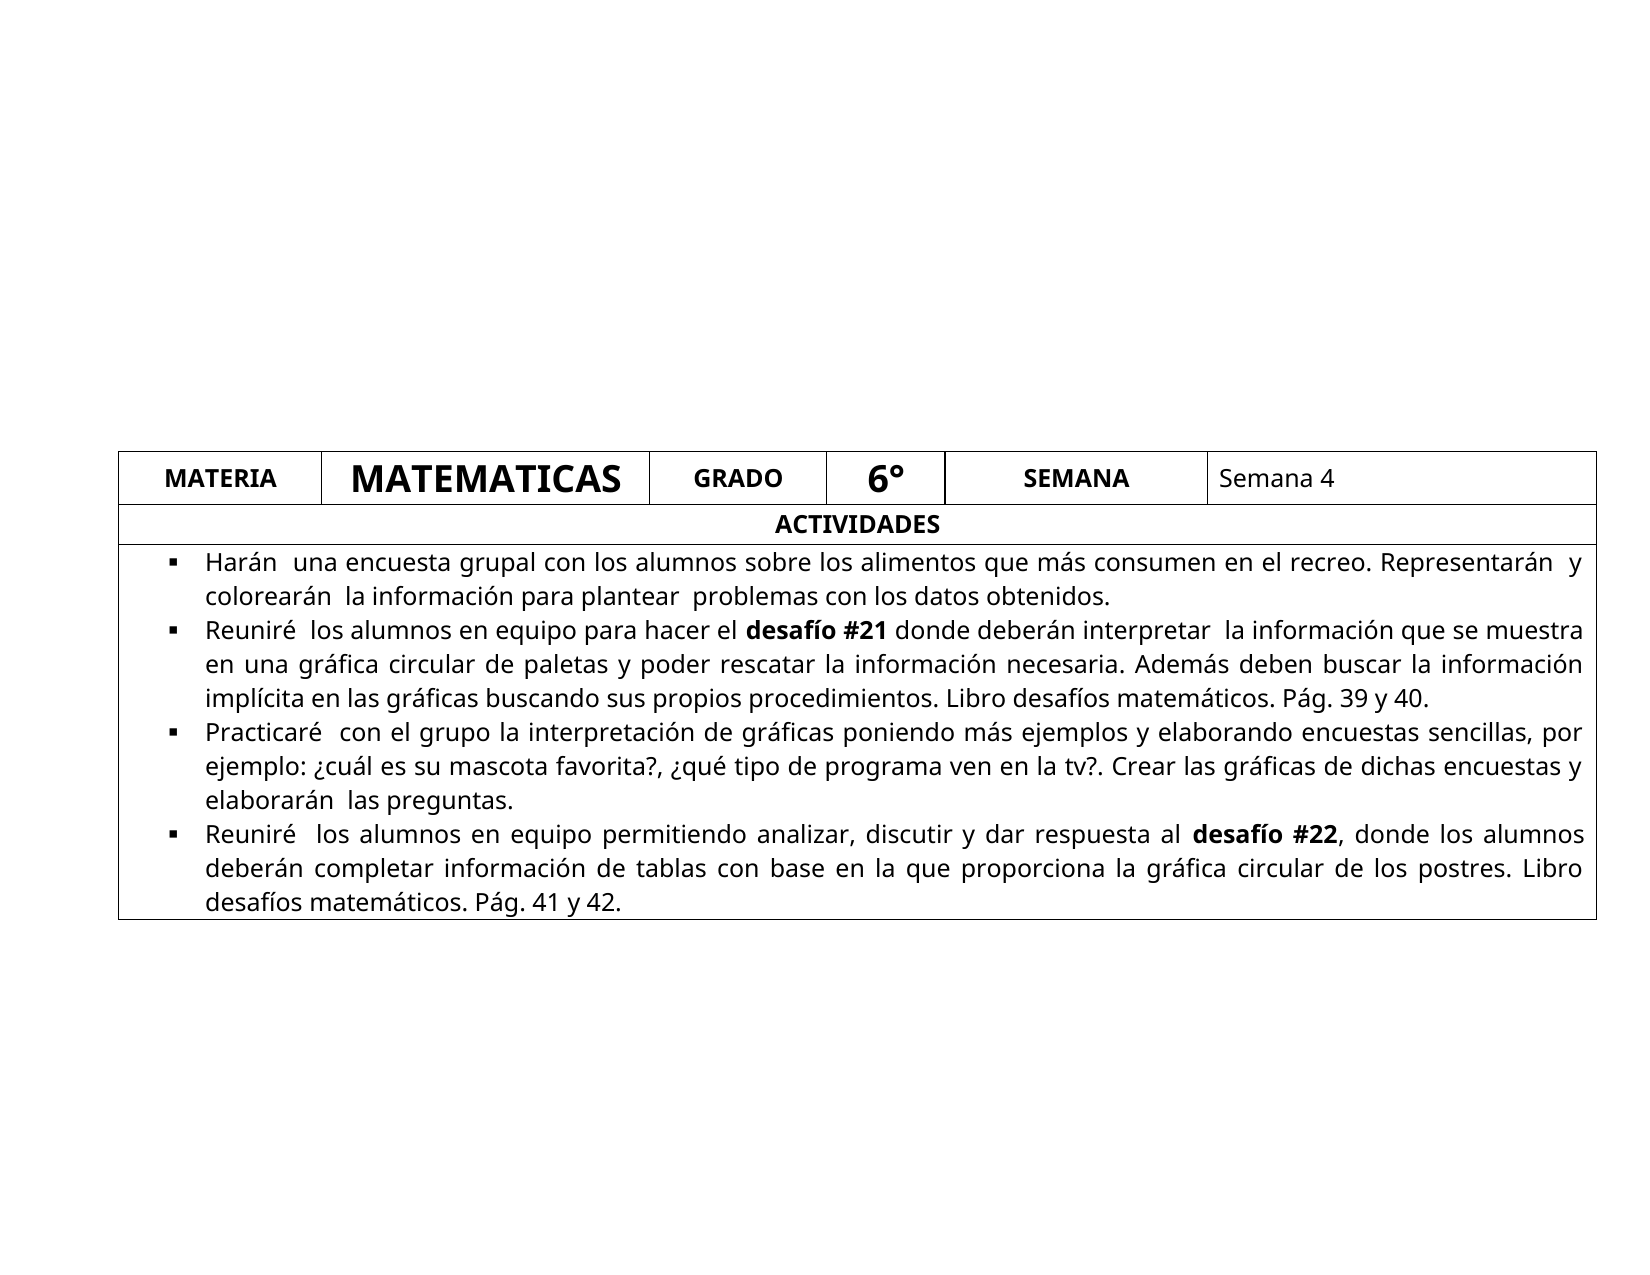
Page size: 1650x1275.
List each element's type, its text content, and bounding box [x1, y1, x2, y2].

table_cell ACTIVIDADES [119, 505, 1596, 543]
table_header 6° [827, 452, 944, 503]
table_header Semana 4 [1208, 452, 1596, 503]
table_header SEMANA [946, 452, 1207, 503]
table_header GRADO [650, 452, 826, 503]
table_header MATERIA [119, 452, 321, 503]
table_header MATEMATICAS [322, 452, 649, 503]
table_cell Harán una encuesta grupal con los alumnos sobre los alimentos que más consumen en el recreo. Representarán y colorearán la información para plantear problemas con los datos obtenidos. Reuniré los alumnos en equipo para hacer el desafío #21 donde deberán interpretar la información que se muestra en una gráfica circular de paletas y poder rescatar la información necesaria. Además deben buscar la información implícita en las gráficas buscando sus propios procedimientos. Libro desafíos matemáticos. Pág. 39 y 40. Practicaré con el grupo la interpretación de gráficas poniendo más ejemplos y elaborando encuestas sencillas, por ejemplo: ¿cuál es su mascota favorita?, ¿qué tipo de programa ven en la tv?. Crear las gráficas de dichas encuestas y elaborarán las preguntas. Reuniré los alumnos en equipo permitiendo analizar, discutir y dar respuesta al desafío #22, donde los alumnos deberán completar información de tablas con base en la que proporciona la gráfica circular de los postres. Libro desafíos matemáticos. Pág. 41 y 42. [119, 545, 1596, 919]
